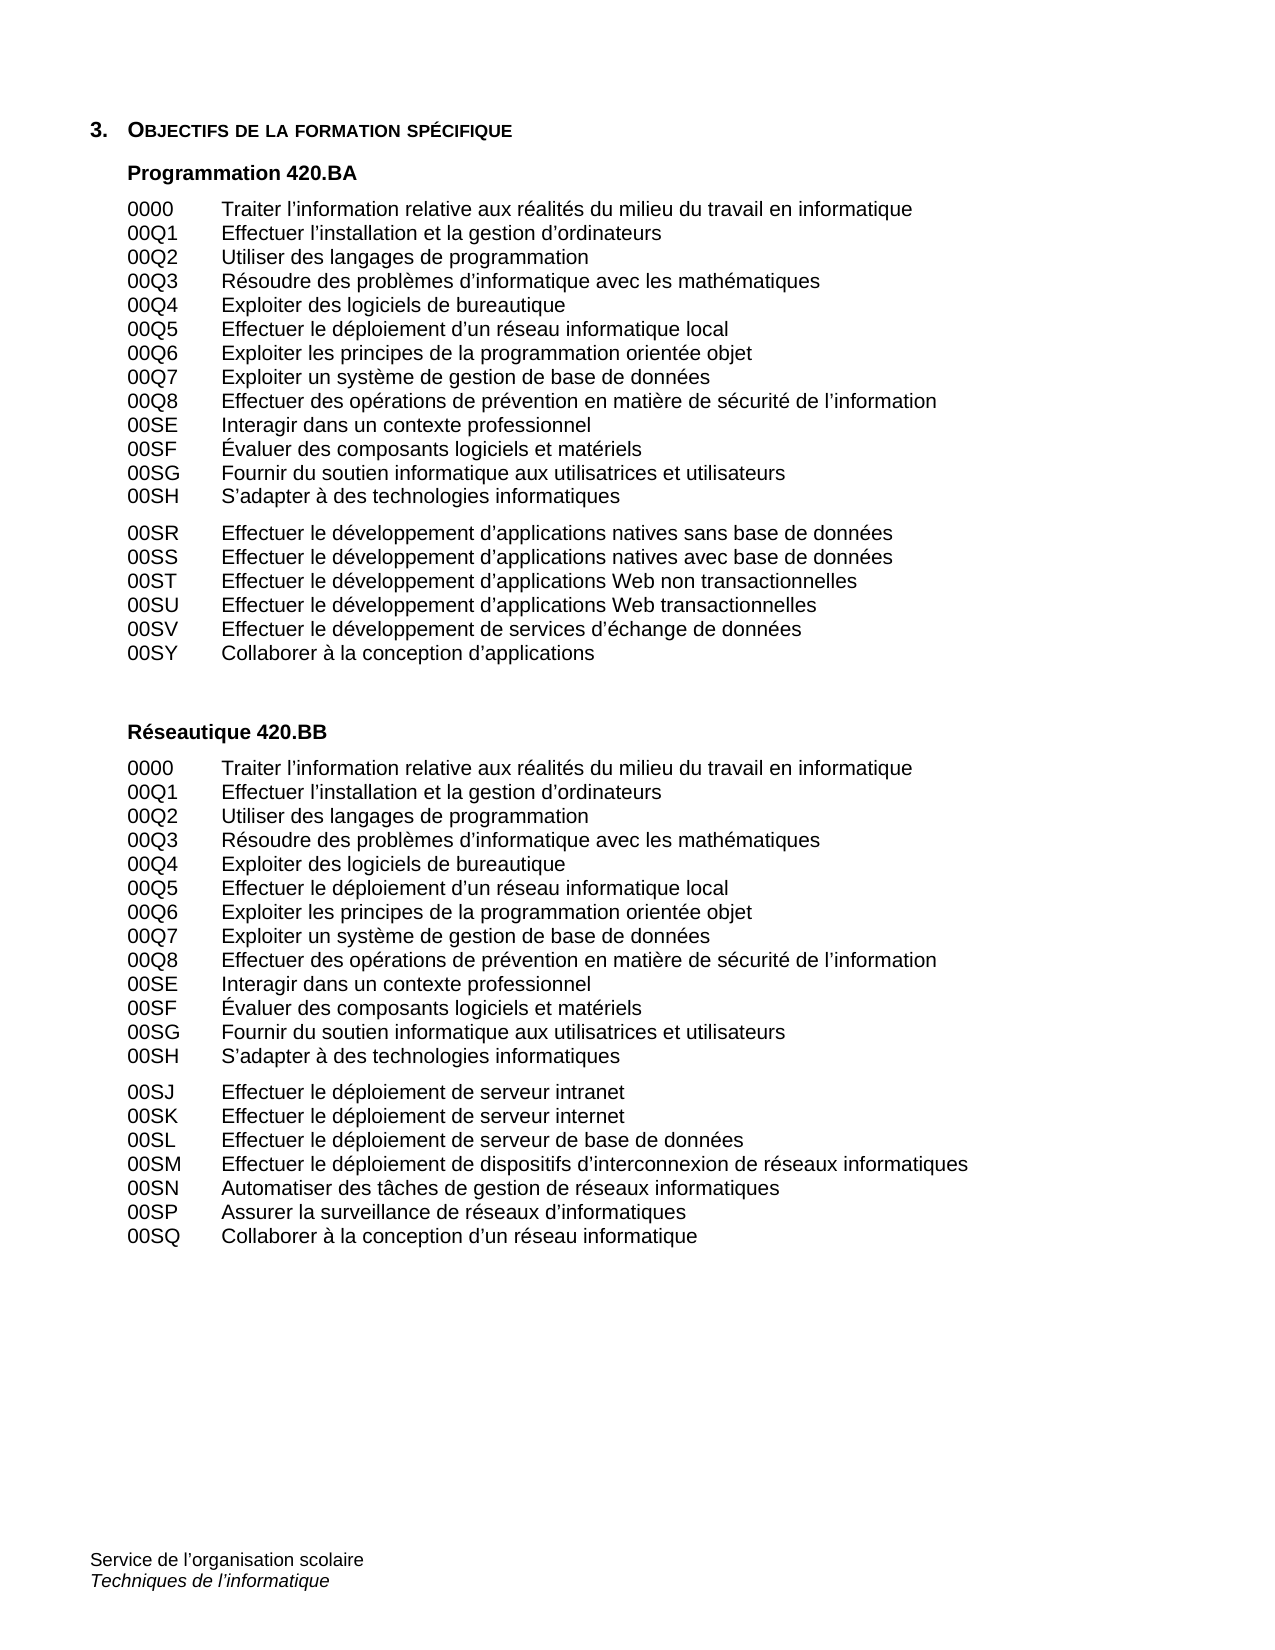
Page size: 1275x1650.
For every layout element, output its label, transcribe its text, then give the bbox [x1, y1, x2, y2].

text 00Q2 Utiliser des langages de programmation [127, 804, 1185, 828]
text 00Q3 Résoudre des problèmes d’informatique avec les mathématiques [127, 269, 1185, 293]
text 00Q6 Exploiter les principes de la programmation orientée objet [127, 341, 1185, 364]
text 00SG Fournir du soutien informatique aux utilisatrices et utilisateurs [127, 460, 1185, 484]
text Réseautique 420.BB [127, 720, 1185, 744]
text 00Q2 Utiliser des langages de programmation [127, 245, 1185, 269]
list Objectifs de la formation spécifique [90, 116, 1185, 142]
text 00Q8 Effectuer des opérations de prévention en matière de sécurité de l’information [127, 948, 1185, 972]
text 00SH S’adapter à des technologies informatiques [127, 484, 1185, 508]
text 00SH S’adapter à des technologies informatiques [127, 1044, 1185, 1068]
text 00Q5 Effectuer le déploiement d’un réseau informatique local [127, 876, 1185, 900]
text 00Q3 Résoudre des problèmes d’informatique avec les mathématiques [127, 828, 1185, 852]
text 00SF Évaluer des composants logiciels et matériels [127, 436, 1185, 460]
text 00Q4 Exploiter des logiciels de bureautique [127, 852, 1185, 876]
text 00SY Collaborer à la conception d’applications [127, 641, 1185, 664]
text 00SV Effectuer le développement de services d’échange de données [127, 617, 1185, 641]
text 00SE Interagir dans un contexte professionnel [127, 412, 1185, 436]
text 00SQ Collaborer à la conception d’un réseau informatique [127, 1224, 1185, 1248]
text Programmation 420.BA [127, 160, 1185, 184]
text 00SR Effectuer le développement d’applications natives sans base de données [127, 521, 1185, 545]
text 00SF Évaluer des composants logiciels et matériels [127, 996, 1185, 1020]
text 00SM Effectuer le déploiement de dispositifs d’interconnexion de réseaux informatiques [127, 1152, 1185, 1176]
text 00SJ Effectuer le déploiement de serveur intranet [127, 1080, 1185, 1104]
text 00Q4 Exploiter des logiciels de bureautique [127, 293, 1185, 317]
text 00SL Effectuer le déploiement de serveur de base de données [127, 1128, 1185, 1152]
text 00SP Assurer la surveillance de réseaux d’informatiques [127, 1200, 1185, 1224]
text 00SS Effectuer le développement d’applications natives avec base de données [127, 545, 1185, 569]
text 00Q5 Effectuer le déploiement d’un réseau informatique local [127, 317, 1185, 341]
text 00Q1 Effectuer l’installation et la gestion d’ordinateurs [127, 221, 1185, 245]
text 00ST Effectuer le développement d’applications Web non transactionnelles [127, 569, 1185, 593]
text 00Q1 Effectuer l’installation et la gestion d’ordinateurs [127, 780, 1185, 804]
text 00SG Fournir du soutien informatique aux utilisatrices et utilisateurs [127, 1020, 1185, 1044]
text 0000 Traiter l’information relative aux réalités du milieu du travail en informatique [127, 197, 1185, 221]
text 00SE Interagir dans un contexte professionnel [127, 972, 1185, 996]
text 00Q7 Exploiter un système de gestion de base de données [127, 924, 1185, 948]
text 00SN Automatiser des tâches de gestion de réseaux informatiques [127, 1176, 1185, 1200]
text 00Q8 Effectuer des opérations de prévention en matière de sécurité de l’information [127, 388, 1185, 412]
text 00SU Effectuer le développement d’applications Web transactionnelles [127, 593, 1185, 617]
text 00Q6 Exploiter les principes de la programmation orientée objet [127, 900, 1185, 924]
text 00Q7 Exploiter un système de gestion de base de données [127, 364, 1185, 388]
text 0000 Traiter l’information relative aux réalités du milieu du travail en informatique [127, 756, 1185, 780]
text 00SK Effectuer le déploiement de serveur internet [127, 1104, 1185, 1128]
